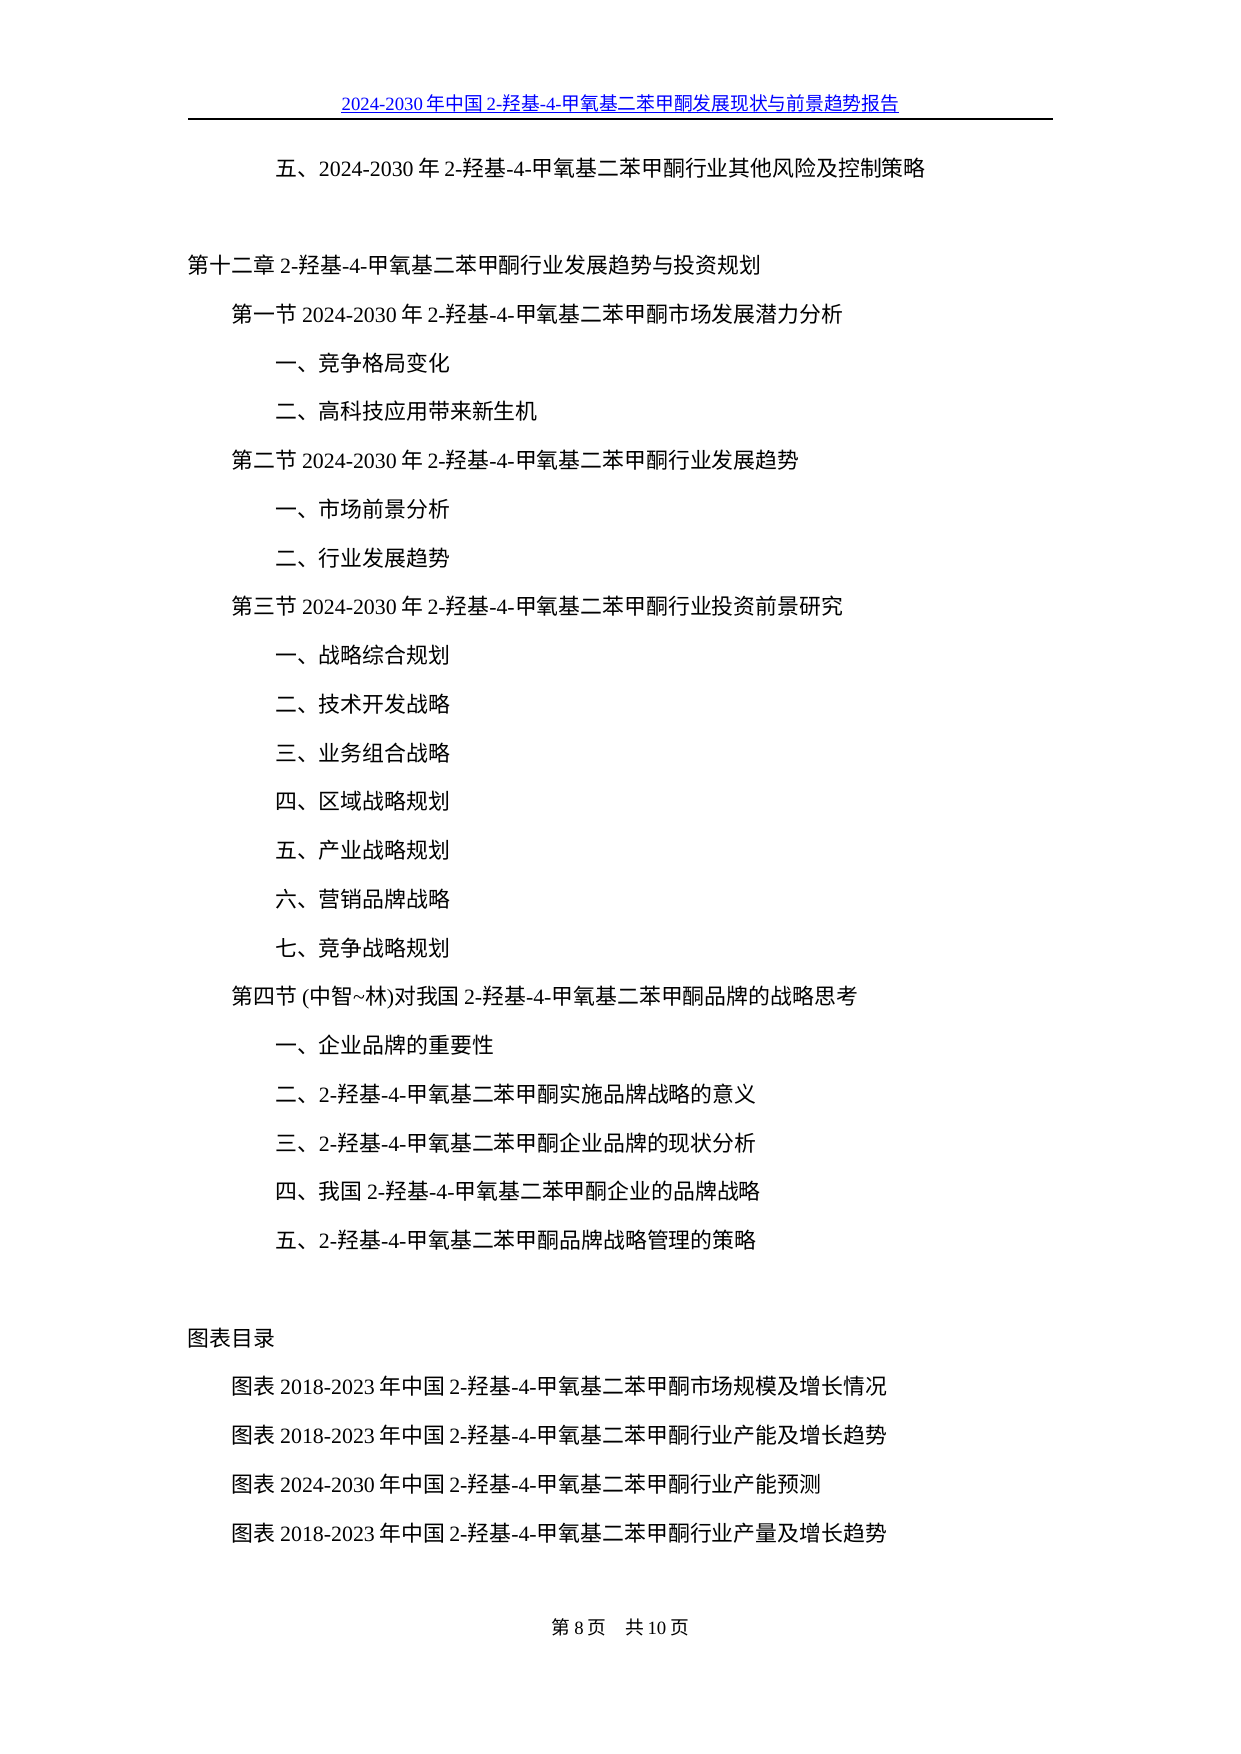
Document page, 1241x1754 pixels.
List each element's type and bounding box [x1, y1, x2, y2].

text [187, 150, 1053, 1548]
